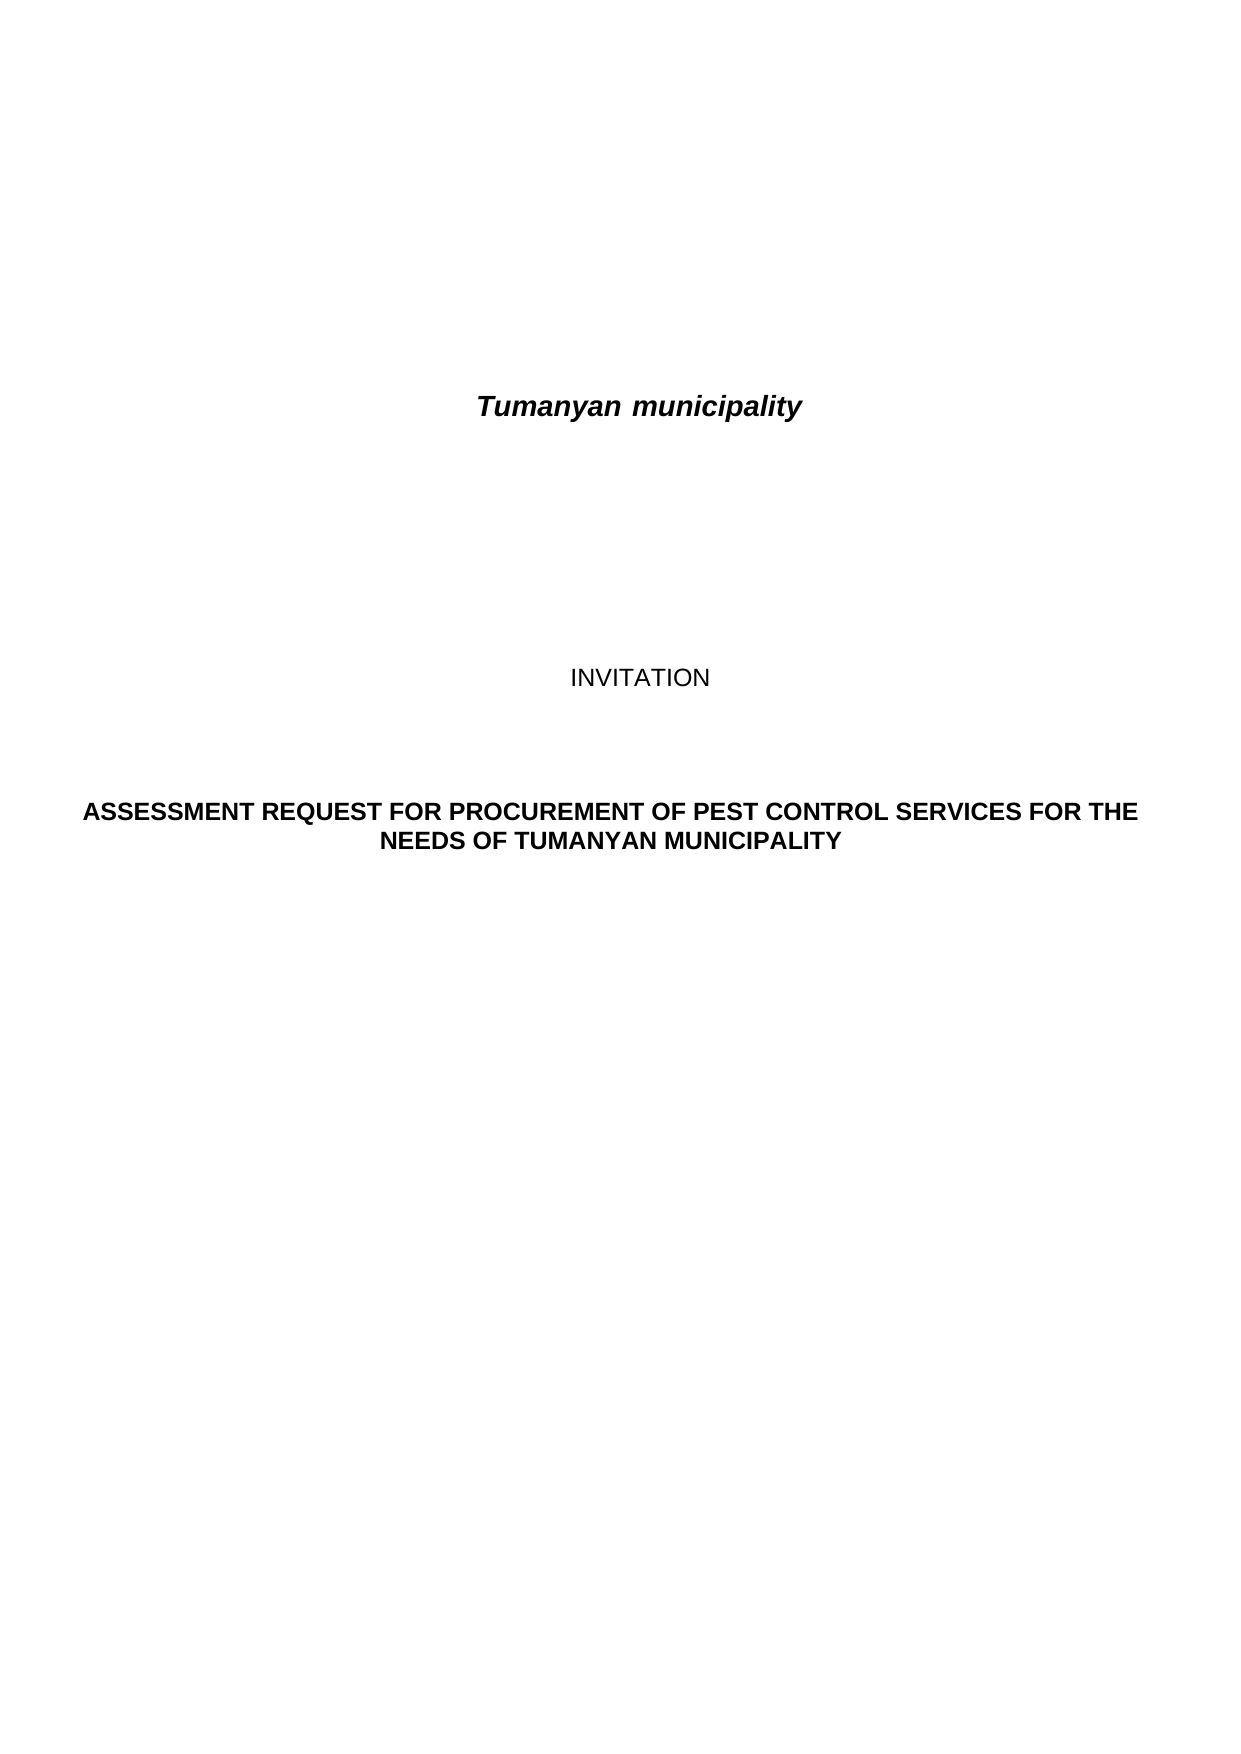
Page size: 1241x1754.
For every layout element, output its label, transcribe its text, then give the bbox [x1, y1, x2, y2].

text ASSESSMENT REQUEST FOR PROCUREMENT OF PEST CONTROL SERVICES FOR THE NEEDS OF TUMANYAN MUNICIPALITY [69, 797, 1152, 854]
text Tumanyan municipality [69, 389, 1152, 422]
text INVITATION [69, 662, 1152, 691]
